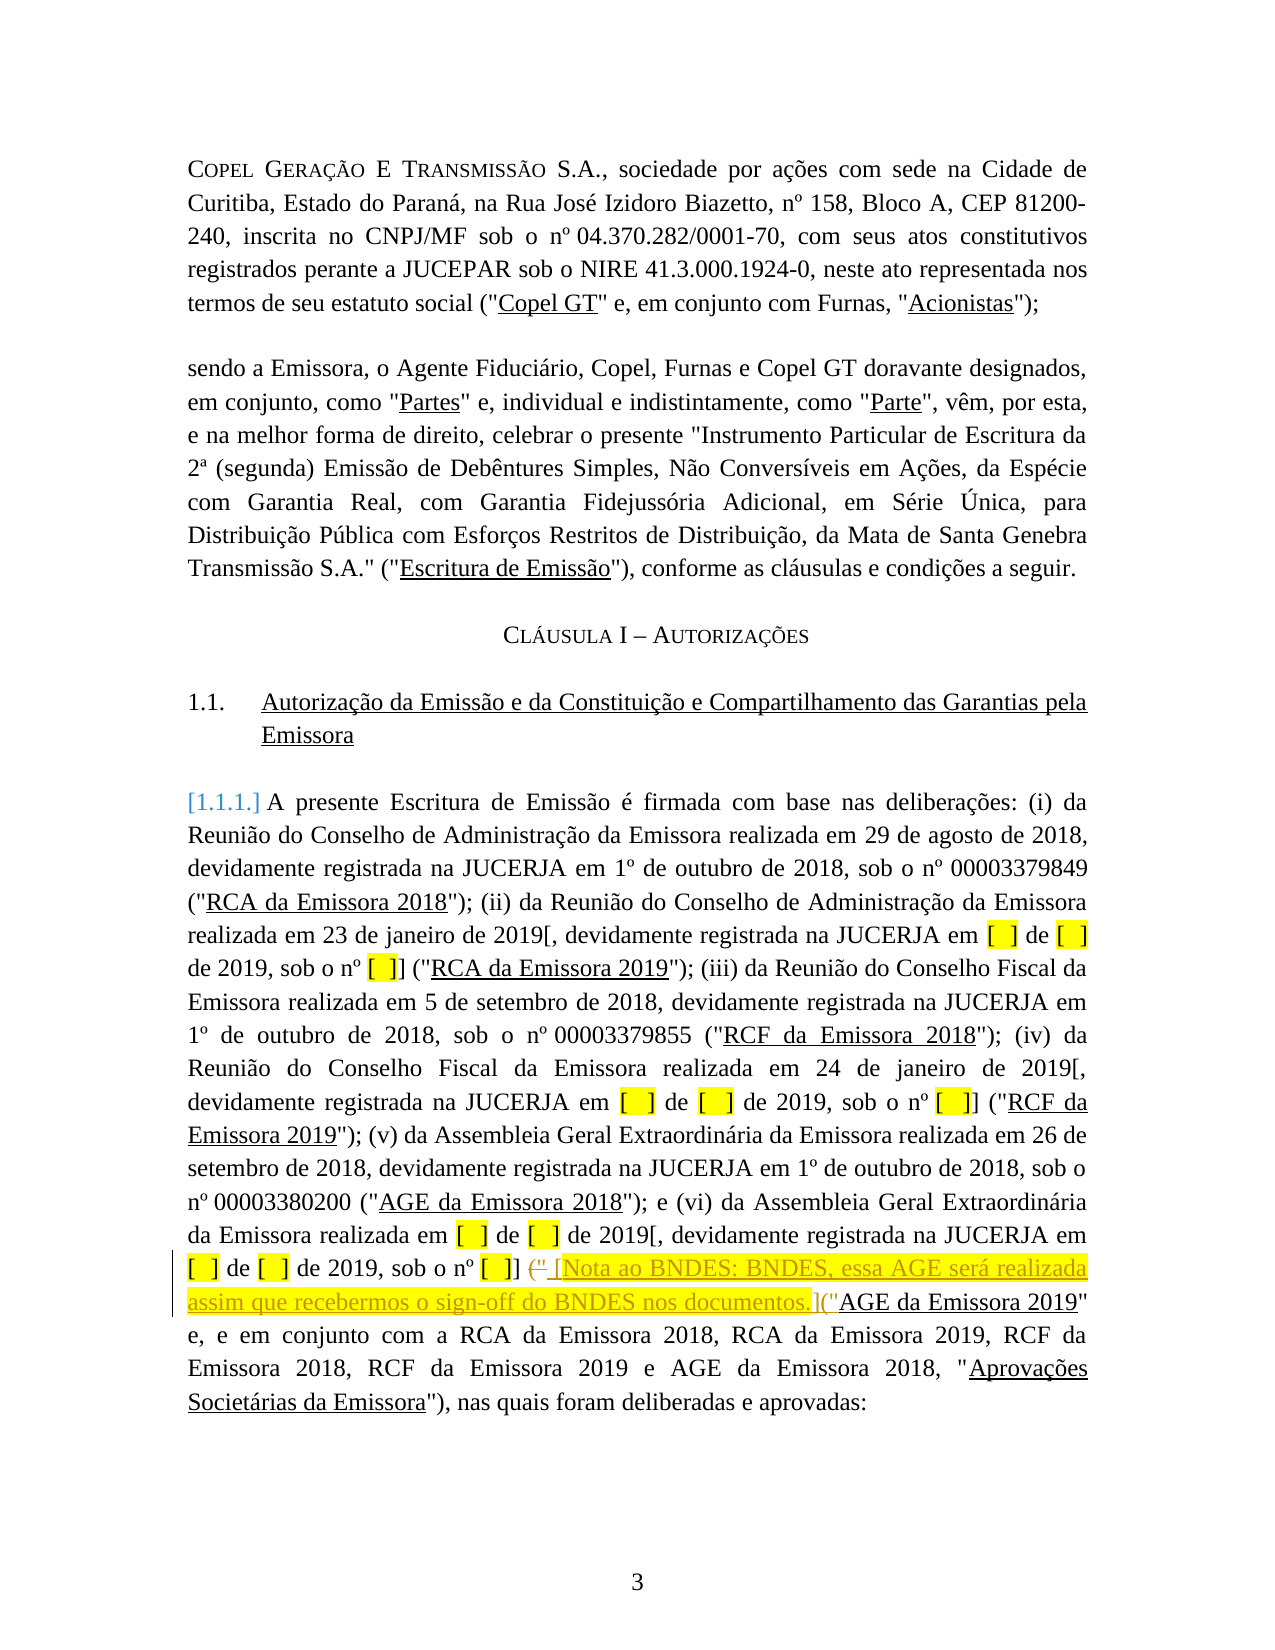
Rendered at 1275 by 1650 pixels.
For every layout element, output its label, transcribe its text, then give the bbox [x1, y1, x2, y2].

subtitle A presente Escritura de Emissão é firmada com base nas deliberações: (i) da Reunião do Conselho de Administração da Emissora realizada em 29 de agosto de 2018, devidamente registrada na JUCERJA em 1º de outubro de 2018, sob o nº 00003379849 ("RCA da Emissora 2018"); (ii) da Reunião do Conselho de Administração da Emissora realizada em 23 de janeiro de 2019[, devidamente registrada na JUCERJA em [ ] de [ ] de 2019, sob o nº [ ]] ("RCA da Emissora 2019"); (iii) da Reunião do Conselho Fiscal da Emissora realizada em 5 de setembro de 2018, devidamente registrada na JUCERJA em 1º de outubro de 2018, sob o nº 00003379855 ("RCF da Emissora 2018"); (iv) da Reunião do Conselho Fiscal da Emissora realizada em 24 de janeiro de 2019[, devidamente registrada na JUCERJA em [ ] de [ ] de 2019, sob o nº [ ]] ("RCF da Emissora 2019"); (v) da Assembleia Geral Extraordinária da Emissora realizada em 26 de setembro de 2018, devidamente registrada na JUCERJA em 1º de outubro de 2018, sob o nº 00003380200 ("AGE da Emissora 2018"); e (vi) da Assembleia Geral Extraordinária da Emissora realizada em [ ] de [ ] de 2019[, devidamente registrada na JUCERJA em [ ] de [ ] de 2019, sob o nº [ ]] AGE da Emissora 2019" e, e em conjunto com a RCA da Emissora 2018, RCA da Emissora 2019, RCF da Emissora 2018, RCF da Emissora 2019 e AGE da Emissora 2018, "Aprovações Societárias da Emissora"), nas quais foram deliberadas e aprovadas: [187, 783, 1088, 1417]
subtitle Autorização da Emissão e da Constituição e Compartilhamento das Garantias pela Emissora [187, 683, 1088, 750]
text sendo a Emissora, o Agente Fiduciário, Copel, Furnas e Copel GT doravante designados, em conjunto, como "Partes" e, individual e indistintamente, como "Parte", vêm, por esta, e na melhor forma de direito, celebrar o presente "Instrumento Particular de Escritura da 2ª (segunda) Emissão de Debêntures Simples, Não Conversíveis em Ações, da Espécie com Garantia Real, com Garantia Fidejussória Adicional, em Série Única, para Distribuição Pública com Esforços Restritos de Distribuição, da Mata de Santa Genebra Transmissão S.A." ("Escritura de Emissão"), conforme as cláusulas e condições a seguir. [187, 350, 1088, 583]
subtitle Cláusula I – Autorizações [187, 617, 1088, 650]
text Copel Geração E Transmissão S.A., sociedade por ações com sede na Cidade de Curitiba, Estado do Paraná, na Rua José Izidoro Biazetto, nº 158, Bloco A, CEP 81200-240, inscrita no CNPJ/MF sob o nº 04.370.282/0001-70, com seus atos constitutivos registrados perante a JUCEPAR sob o NIRE 41.3.000.1924-0, neste ato representada nos termos de seu estatuto social ("Copel GT" e, em conjunto com Furnas, "Acionistas"); [187, 150, 1088, 317]
